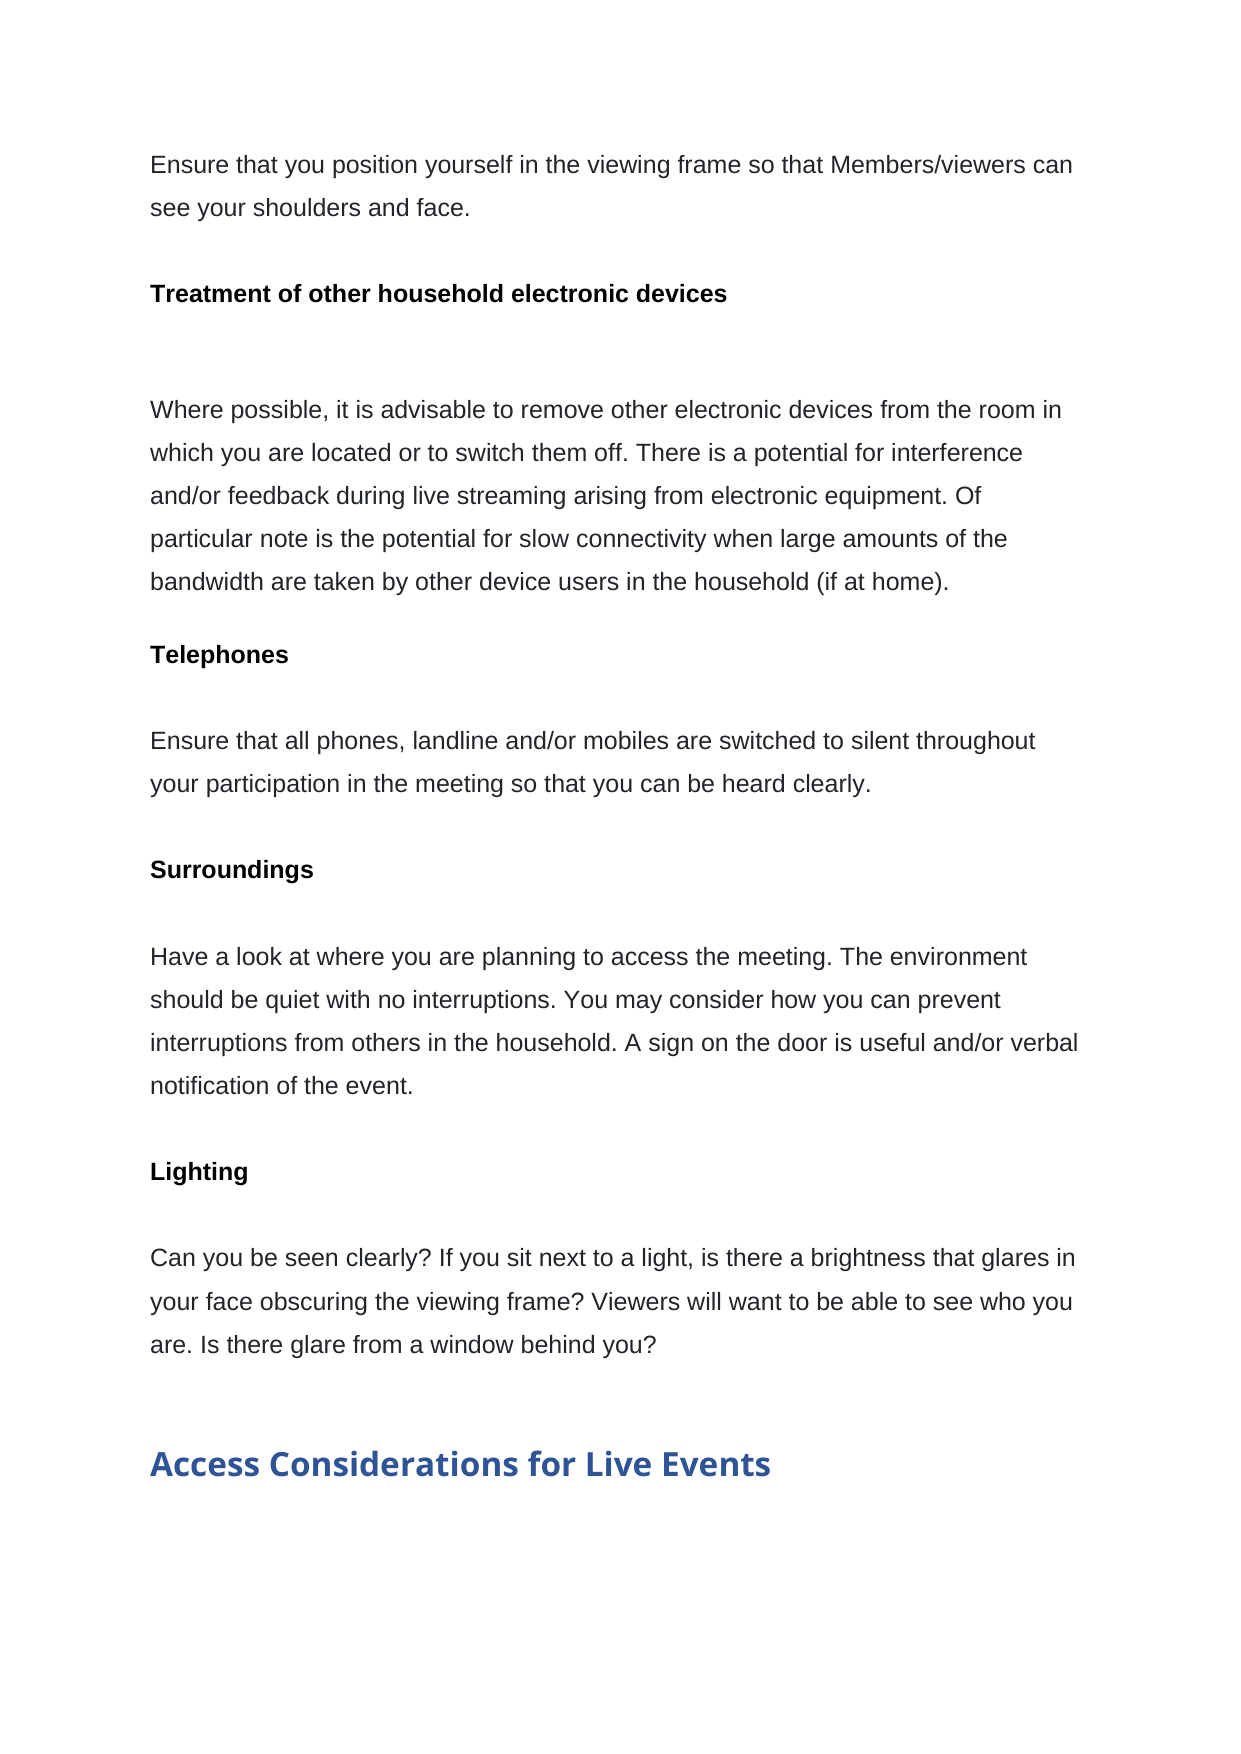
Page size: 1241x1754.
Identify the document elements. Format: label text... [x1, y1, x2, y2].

text Have a look at where you are planning to access the meeting. The environment should be quiet with no interruptions. You may consider how you can prevent interruptions from others in the household. A sign on the door is useful and/or verbal notification of the event. [150, 941, 1090, 1099]
text Surroundings [150, 855, 1090, 884]
text Can you be seen clearly? If you sit next to a light, is there a brightness that glares in your face obscuring the viewing frame? Viewers will want to be able to see who you are. Is there glare from a window behind you? [150, 1243, 1090, 1358]
text Ensure that all phones, landline and/or mobiles are switched to silent throughout your participation in the meeting so that you can be heard clearly. [150, 726, 1090, 798]
text Ensure that you position yourself in the viewing frame so that Members/viewers can see your shoulders and face. [150, 150, 1090, 222]
text Where possible, it is advisable to remove other electronic devices from the room in which you are located or to switch them off. There is a potential for interference and/or feedback during live streaming arising from electronic equipment. Of particular note is the potential for slow connectivity when large amounts of the bandwidth are taken by other device users in the household (if at home). [150, 395, 1090, 596]
subtitle Access Considerations for Live Events [150, 1441, 1090, 1486]
text Lighting [150, 1157, 1090, 1186]
text Treatment of other household electronic devices [150, 279, 1090, 308]
text Telephones [150, 639, 1090, 668]
